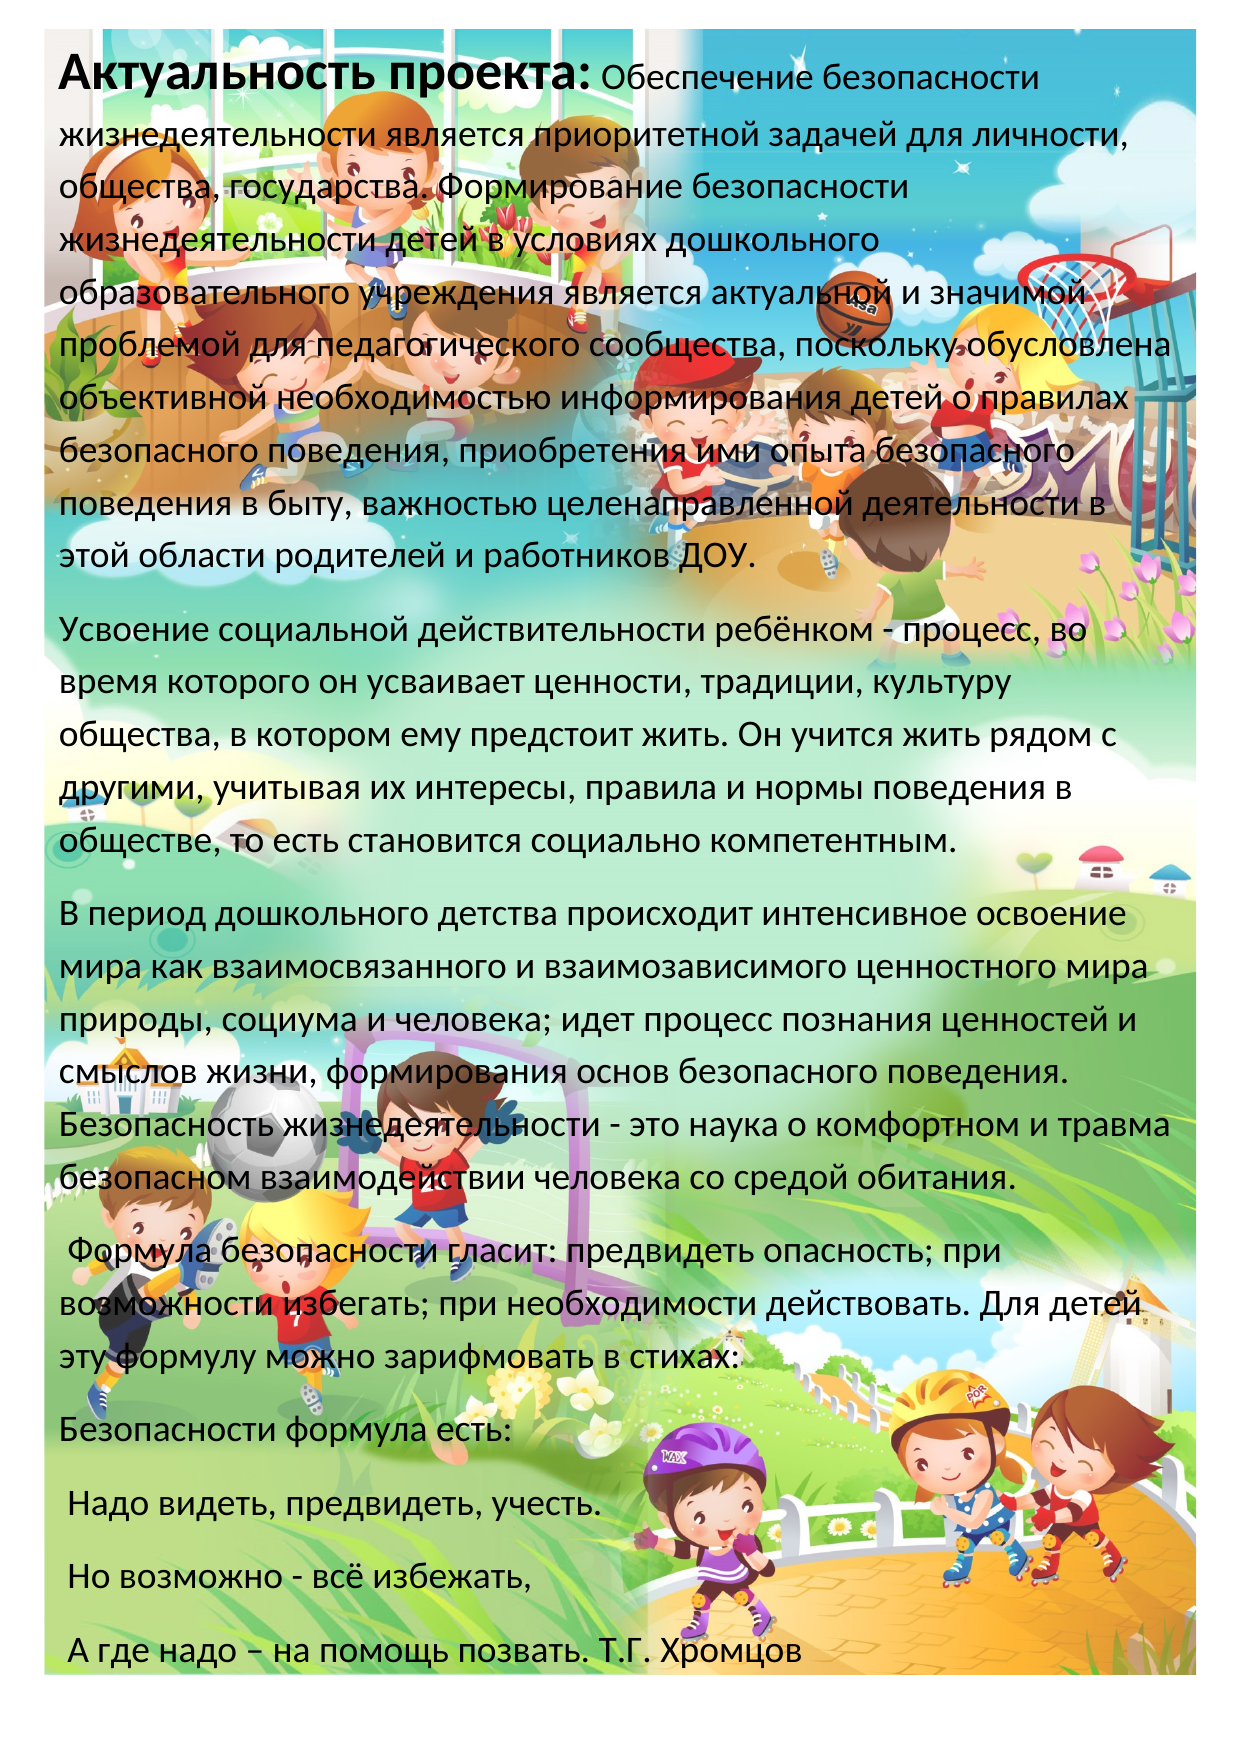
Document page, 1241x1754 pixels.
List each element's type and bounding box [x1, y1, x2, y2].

picture [44, 29, 1197, 1675]
